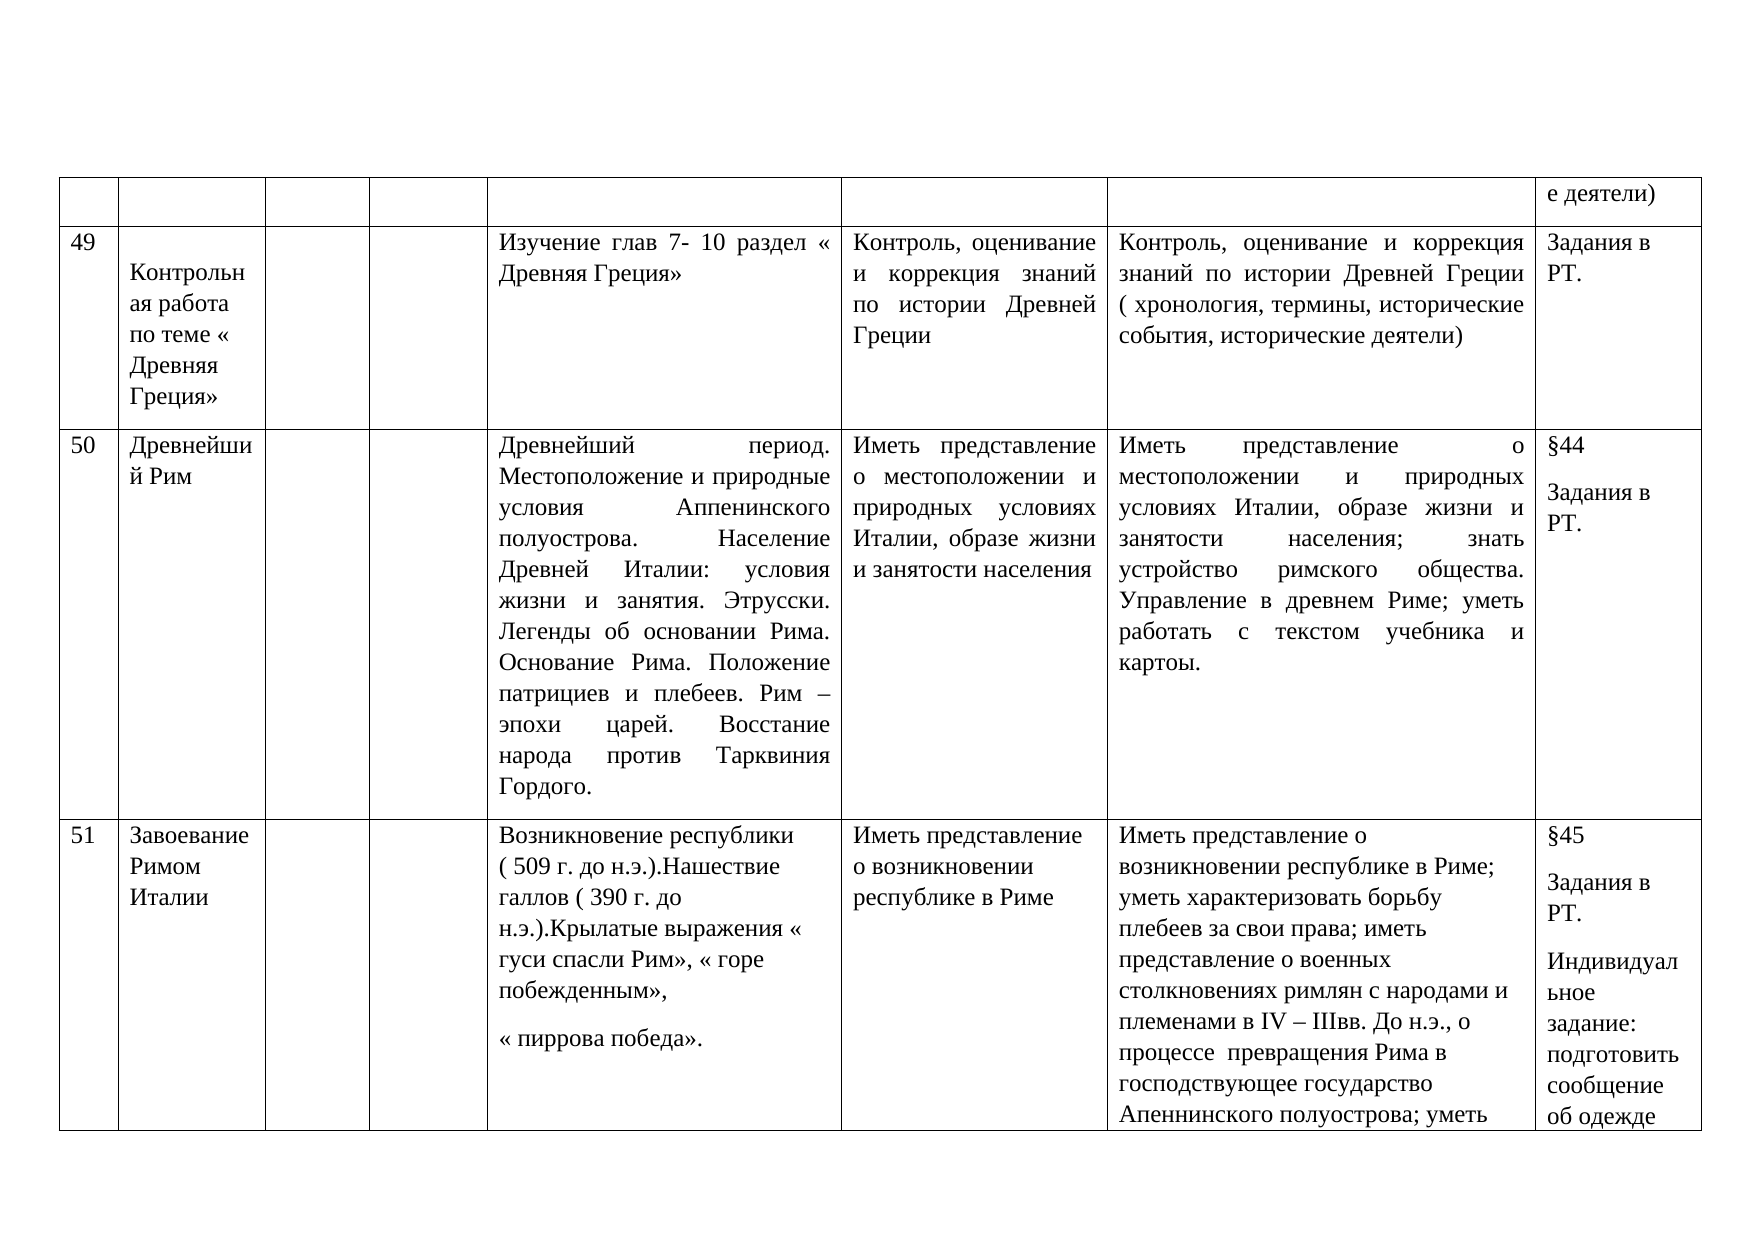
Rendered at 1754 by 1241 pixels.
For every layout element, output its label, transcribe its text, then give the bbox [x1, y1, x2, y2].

table_cell 48 [60, 178, 118, 226]
table_cell Контрольная работа по теме « Древняя Греция» [119, 227, 265, 429]
table_cell [370, 430, 487, 819]
table_cell [370, 178, 487, 226]
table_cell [488, 820, 841, 1130]
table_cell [1536, 178, 1701, 226]
table_cell Задания в РТ. [1536, 227, 1701, 429]
table_cell [266, 227, 369, 429]
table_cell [1108, 178, 1535, 226]
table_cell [488, 178, 841, 226]
table_cell [266, 178, 369, 226]
table_cell [370, 820, 487, 1130]
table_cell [1536, 820, 1701, 1130]
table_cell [119, 178, 265, 226]
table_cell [1108, 820, 1535, 1130]
table_cell Контроль, оценивание и коррекция знаний по истории Древней Греции ( хронология, термины, исторические события, исторические деятели) [1108, 227, 1535, 429]
table_cell Иметь представление о местоположении и природных условиях Италии, образе жизни и занятости населения; знать устройство римского общества. Управление в древнем Риме; уметь работать с текстом учебника и картоы. [1108, 430, 1535, 819]
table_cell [842, 178, 1107, 226]
table_cell 50 [60, 430, 118, 819]
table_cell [119, 820, 265, 1130]
table_cell 49 [60, 227, 118, 429]
table_cell Изучение глав 7- 10 раздел « Древняя Греция» [488, 227, 841, 429]
table_cell Контроль, оценивание и коррекция знаний по истории Древней Греции [842, 227, 1107, 429]
table_cell [370, 227, 487, 429]
table_cell Древнейший период. Местоположение и природные условия Аппенинского полуострова. Население Древней Италии: условия жизни и занятия. Этрусски. Легенды об основании Рима. Основание Рима. Положение патрициев и плебеев. Рим – эпохи царей. Восстание народа против Тарквиния Гордого. [488, 430, 841, 819]
table_cell Иметь представление о местоположении и природных условиях Италии, образе жизни и занятости населения [842, 430, 1107, 819]
table_cell [266, 430, 369, 819]
table_cell [266, 820, 369, 1130]
table_cell 51 [60, 820, 118, 1130]
table_cell §44 Задания в РТ. [1536, 430, 1701, 819]
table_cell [842, 820, 1107, 1130]
table_cell Древнейший Рим [119, 430, 265, 819]
